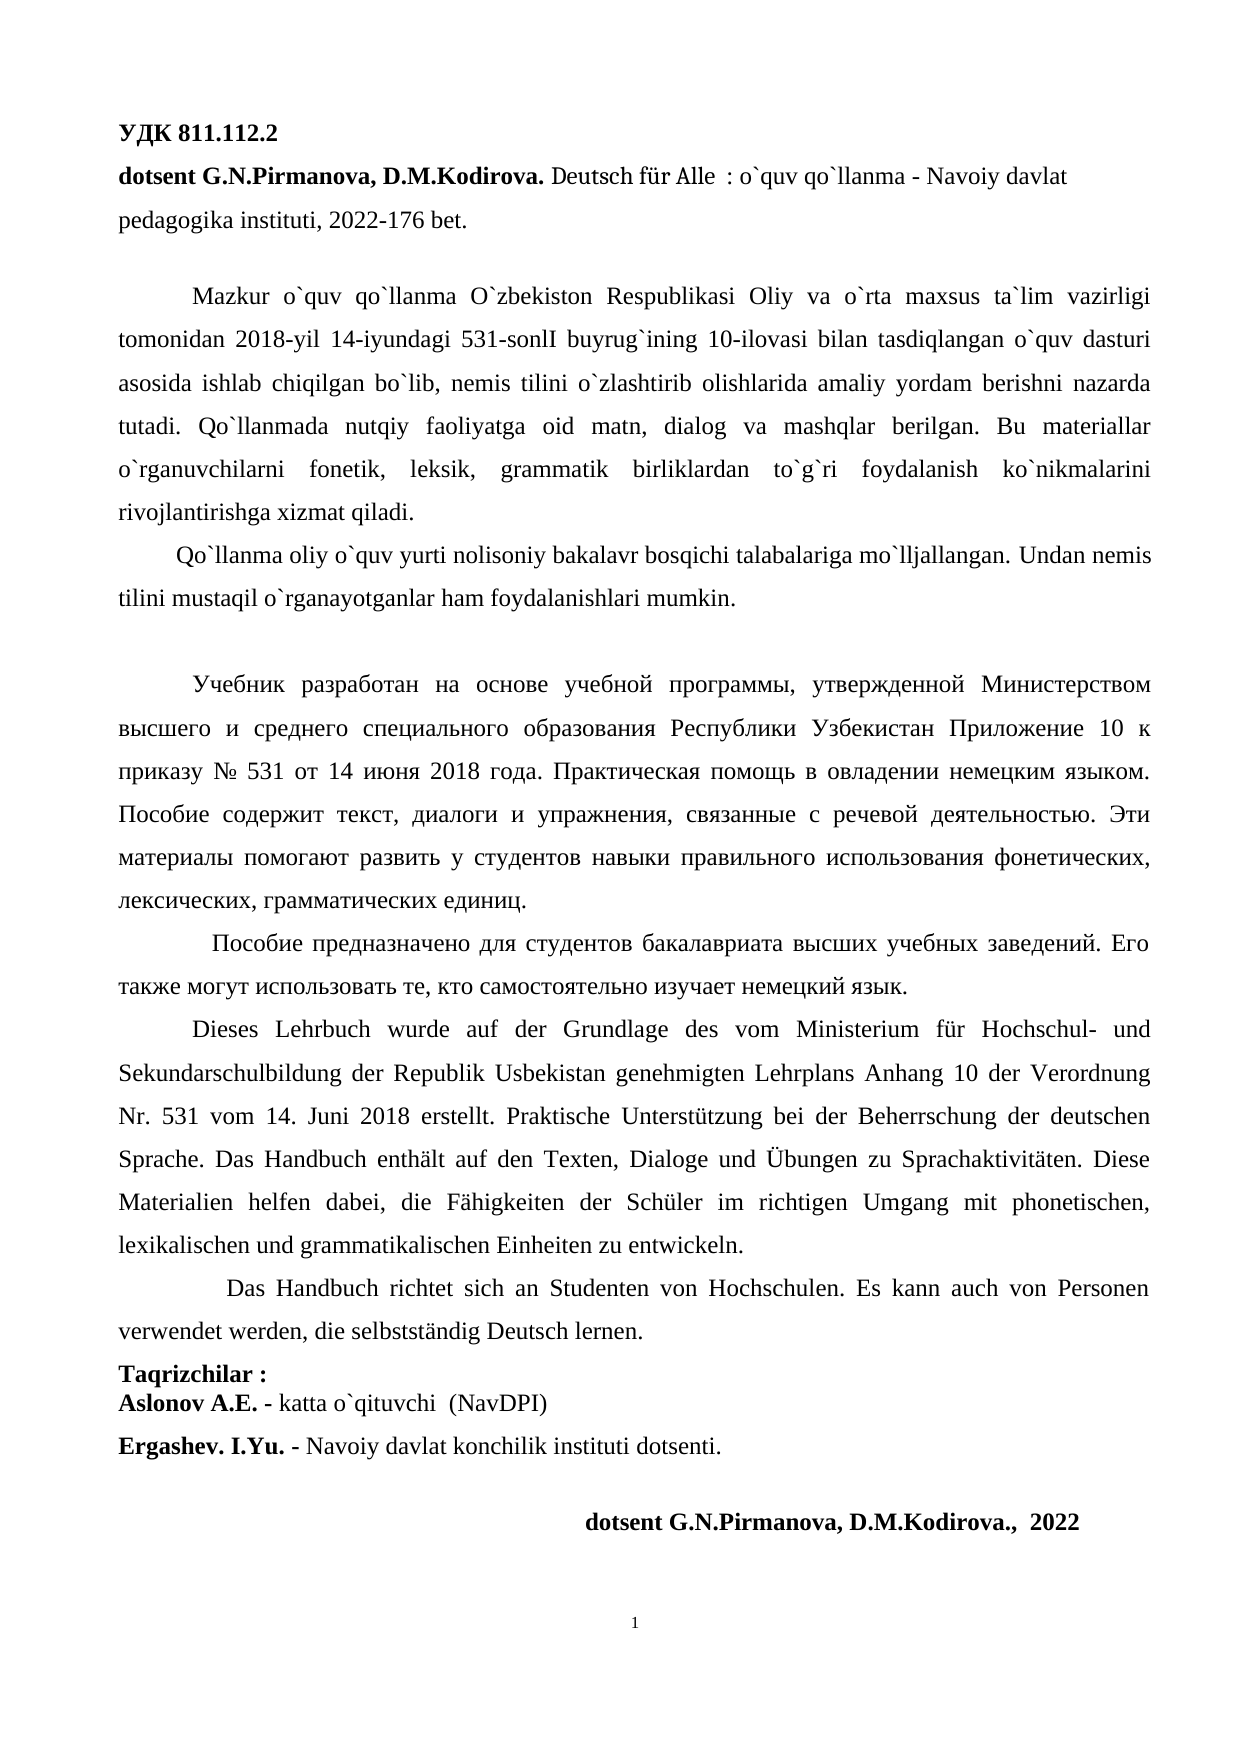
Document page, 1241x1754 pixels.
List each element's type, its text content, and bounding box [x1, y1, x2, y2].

text Dieses Lehrbuch wurde auf der Grundlage des vom Ministerium für Hochschul- und Sekundarschulbildung der Republik Usbekistan genehmigten Lehrplans Anhang 10 der Verordnung Nr. 531 vom 14. Juni 2018 erstellt. Praktische Unterstützung bei der Beherrschung der deutschen Sprache. Das Handbuch enthält auf den Texten, Dialoge und Übungen zu Sprachaktivitäten. Diese Materialien helfen dabei, die Fähigkeiten der Schüler im richtigen Umgang mit phonetischen, lexikalischen und grammatikalischen Einheiten zu entwickeln. [118, 1014, 1152, 1259]
text Taqrizchilar : [118, 1359, 1152, 1388]
text Mazkur o`quv qo`llanma O`zbekiston Respublikasi Oliy va o`rta maxsus ta`lim vazirligi tomonidan 2018-yil 14-iyundagi 531-sonlI buyrug`ining 10-ilovasi bilan tasdiqlangan o`quv dasturi asosida ishlab chiqilgan bo`lib, nemis tilini o`zlashtirib olishlarida amaliy yordam berishni nazarda tutadi. Qo`llanmada nutqiy faoliyatga oid matn, dialog va mashqlar berilgan. Bu materiallar o`rganuvchilarni fonetik, leksik, grammatik birliklardan to`g`ri foydalanish ko`nikmalarini rivojlantirishga xizmat qiladi. [118, 281, 1152, 526]
text dotsent G.N.Pirmanova, D.M.Kodirova., 2022 [118, 1507, 1152, 1536]
text Пособие предназначено для студентов бакалавриата высших учебных заведений. Его также могут использовать те, кто самостоятельно изучает немецкий язык. [118, 928, 1152, 1000]
text Das Handbuch richtet sich an Studenten von Hochschulen. Es kann auch von Personen verwendet werden, die selbstständig Deutsch lernen. [118, 1273, 1152, 1345]
text Qo`llanma oliy o`quv yurti nolisoniy bakalavr bosqichi talabalariga mo`lljallangan. Undan nemis tilini mustaqil o`rganayotganlar ham foydalanishlari mumkin. [118, 540, 1152, 612]
text Ergashev. I.Yu. - Navoiy davlat konchilik instituti dotsenti. [118, 1431, 1152, 1460]
text Aslonov A.E. - katta o`qituvchi (NavDPI) [118, 1388, 1152, 1417]
text Учебник разработан на основе учебной программы, утвержденной Министерством высшего и среднего специального образования Республики Узбекистан Приложение 10 к приказу № 531 от 14 июня 2018 года. Практическая помощь в овладении немецким языком. Пособие содержит текст, диалоги и упражнения, связанные с речевой деятельностью. Эти материалы помогают развить у студентов навыки правильного использования фонетических, лексических, грамматических единиц. [118, 669, 1152, 914]
text dotsent G.N.Pirmanova, D.M.Kodirova. Deutsch für Alle : o`quv qo`llanma - Navoiy davlat pedagogika instituti, 2022-176 bet. [118, 161, 1152, 234]
text УДК 811.112.2 [118, 118, 1152, 147]
